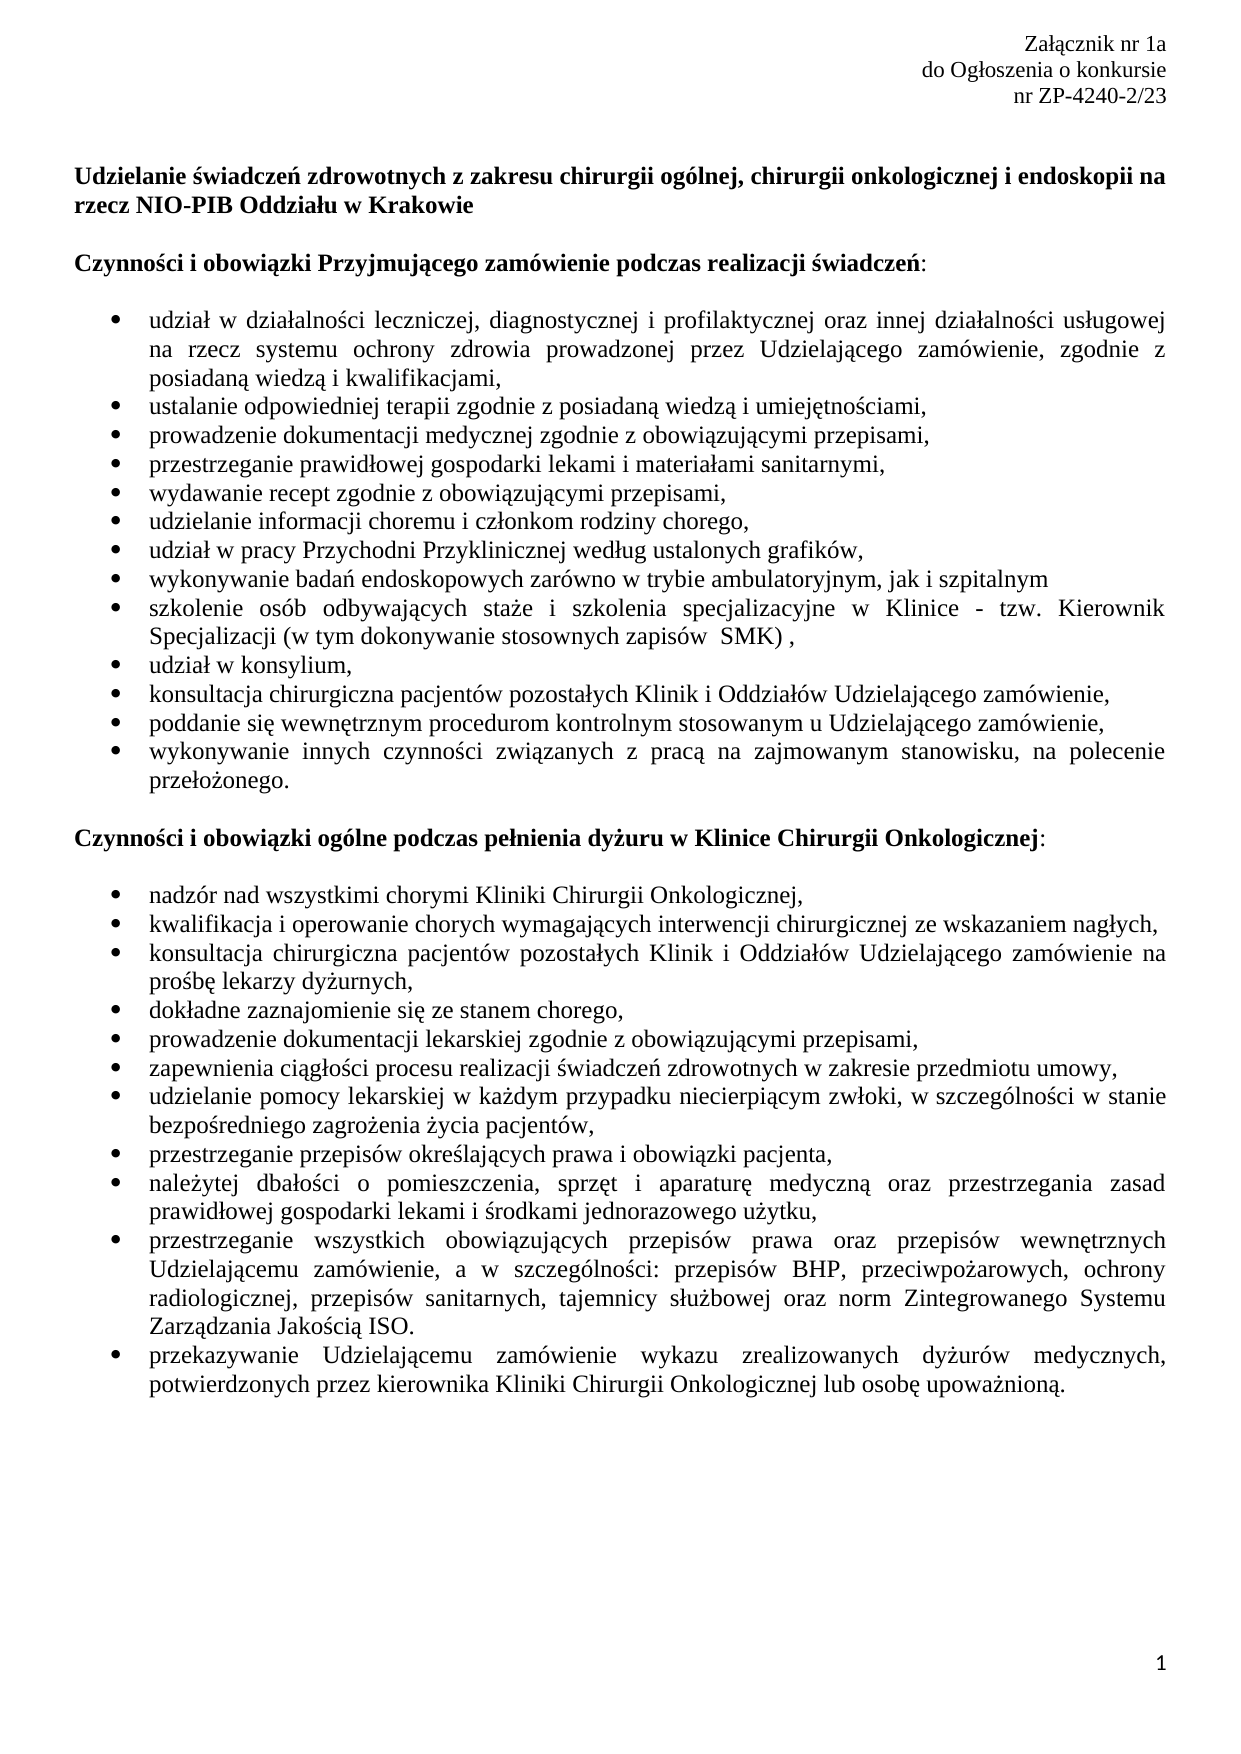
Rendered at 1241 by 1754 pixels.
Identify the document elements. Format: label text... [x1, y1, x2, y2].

list kwalifikacja i operowanie chorych wymagających interwencji chirurgicznej ze wskazaniem nagłych, [111, 909, 1167, 938]
list wykonywanie badań endoskopowych zarówno w trybie ambulatoryjnym, jak i szpitalnym [111, 564, 1167, 593]
text Udzielanie świadczeń zdrowotnych z zakresu chirurgii ogólnej, chirurgii onkologicznej i endoskopii na rzecz NIO-PIB Oddziału w Krakowie [74, 161, 1167, 219]
list przestrzeganie prawidłowej gospodarki lekami i materiałami sanitarnymi, [111, 449, 1167, 478]
list konsultacja chirurgiczna pacjentów pozostałych Klinik i Oddziałów Udzielającego zamówienie, [111, 679, 1167, 708]
list prowadzenie dokumentacji lekarskiej zgodnie z obowiązującymi przepisami, [111, 1024, 1167, 1053]
list dokładne zaznajomienie się ze stanem chorego, [111, 995, 1167, 1024]
list szkolenie osób odbywających staże i szkolenia specjalizacyjne w Klinice - tzw. Kierownik Specjalizacji (w tym dokonywanie stosownych zapisów SMK) , [111, 593, 1167, 650]
list ustalanie odpowiedniej terapii zgodnie z posiadaną wiedzą i umiejętnościami, [111, 391, 1167, 420]
list udzielanie informacji choremu i członkom rodziny chorego, [111, 506, 1167, 535]
list przestrzeganie przepisów określających prawa i obowiązki pacjenta, [111, 1139, 1167, 1168]
list należytej dbałości o pomieszczenia, sprzęt i aparaturę medyczną oraz przestrzegania zasad prawidłowej gospodarki lekami i środkami jednorazowego użytku, [111, 1168, 1167, 1225]
list konsultacja chirurgiczna pacjentów pozostałych Klinik i Oddziałów Udzielającego zamówienie na prośbę lekarzy dyżurnych, [111, 938, 1167, 995]
list zapewnienia ciągłości procesu realizacji świadczeń zdrowotnych w zakresie przedmiotu umowy, [111, 1053, 1167, 1081]
list wydawanie recept zgodnie z obowiązującymi przepisami, [111, 478, 1167, 506]
list poddanie się wewnętrznym procedurom kontrolnym stosowanym u Udzielającego zamówienie, [111, 708, 1167, 736]
list prowadzenie dokumentacji medycznej zgodnie z obowiązującymi przepisami, [111, 420, 1167, 449]
list nadzór nad wszystkimi chorymi Kliniki Chirurgii Onkologicznej, [111, 880, 1167, 909]
list udział w działalności leczniczej, diagnostycznej i profilaktycznej oraz innej działalności usługowej na rzecz systemu ochrony zdrowia prowadzonej przez Udzielającego zamówienie, zgodnie z posiadaną wiedzą i kwalifikacjami, [111, 305, 1167, 391]
list przestrzeganie wszystkich obowiązujących przepisów prawa oraz przepisów wewnętrznych Udzielającemu zamówienie, a w szczególności: przepisów BHP, przeciwpożarowych, ochrony radiologicznej, przepisów sanitarnych, tajemnicy służbowej oraz norm Zintegrowanego Systemu Zarządzania Jakością ISO. [111, 1225, 1167, 1340]
list udzielanie pomocy lekarskiej w każdym przypadku niecierpiącym zwłoki, w szczególności w stanie bezpośredniego zagrożenia życia pacjentów, [111, 1081, 1167, 1139]
list udział w konsylium, [111, 650, 1167, 679]
list przekazywanie Udzielającemu zamówienie wykazu zrealizowanych dyżurów medycznych, potwierdzonych przez kierownika Kliniki Chirurgii Onkologicznej lub osobę upoważnioną. [111, 1340, 1167, 1398]
list udział w pracy Przychodni Przyklinicznej według ustalonych grafików, [111, 535, 1167, 564]
list wykonywanie innych czynności związanych z pracą na zajmowanym stanowisku, na polecenie przełożonego. [111, 736, 1167, 794]
text Czynności i obowiązki Przyjmującego zamówienie podczas realizacji świadczeń: [74, 248, 1167, 276]
text Czynności i obowiązki ogólne podczas pełnienia dyżuru w Klinice Chirurgii Onkologicznej: [74, 823, 1167, 851]
